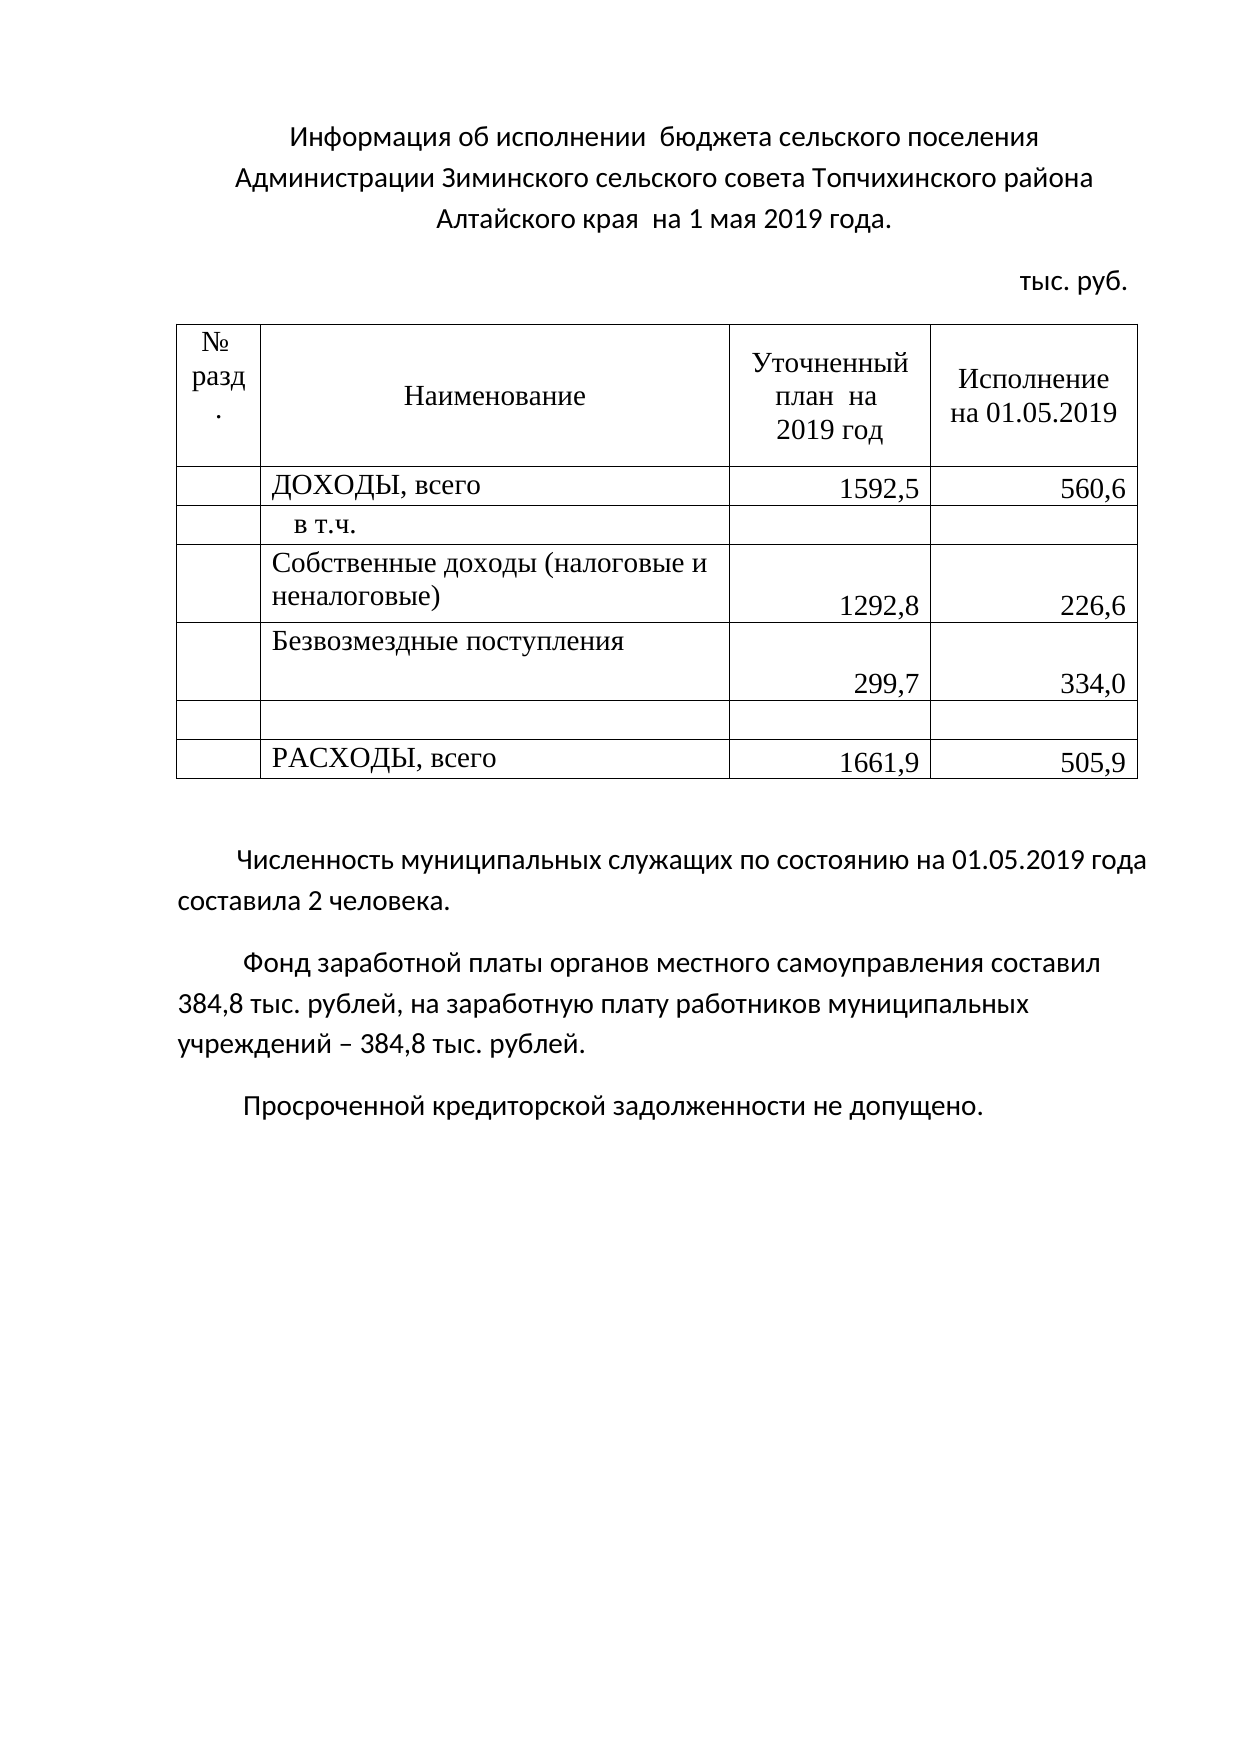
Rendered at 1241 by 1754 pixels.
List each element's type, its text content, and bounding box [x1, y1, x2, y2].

text Численность муниципальных служащих по состоянию на 01.05.2019 года составила 2 человека. [177, 841, 1152, 918]
table_header № разд. [177, 325, 260, 466]
text Просроченной кредиторской задолженности не допущено. [177, 1087, 1152, 1123]
table_cell 505,9 [931, 740, 1137, 778]
table_cell [177, 467, 260, 505]
table_cell 1661,9 [730, 740, 930, 778]
table_cell Собственные доходы (налоговые и неналоговые) [261, 545, 729, 622]
table_cell [730, 701, 930, 739]
text Фонд заработной платы органов местного самоуправления составил 384,8 тыс. рублей, на заработную плату работников муниципальных учреждений – 384,8 тыс. рублей. [177, 944, 1152, 1061]
table_cell [261, 701, 729, 739]
table_cell Безвозмездные поступления [261, 623, 729, 700]
table_header Наименование [261, 325, 729, 466]
table_cell РАСХОДЫ, всего [261, 740, 729, 778]
table_cell 299,7 [730, 623, 930, 700]
table_cell 1292,8 [730, 545, 930, 622]
table_cell в т.ч. [261, 506, 729, 544]
text Информация об исполнении бюджета сельского поселения Администрации Зиминского сельского совета Топчихинского района Алтайского края на 1 мая 2019 года. [177, 118, 1152, 236]
table_cell [177, 623, 260, 700]
table_header Уточненный план на 2019 год [730, 325, 930, 466]
table_cell [730, 506, 930, 544]
table_header Исполнение на 01.05.2019 [931, 325, 1137, 466]
table_cell [177, 506, 260, 544]
table_cell ДОХОДЫ, всего [261, 467, 729, 505]
text тыс. руб. [177, 262, 1152, 297]
table_cell [177, 740, 260, 778]
table_cell 334,0 [931, 623, 1137, 700]
table_cell [177, 545, 260, 622]
table_cell [931, 701, 1137, 739]
table_cell [177, 701, 260, 739]
table_cell 560,6 [931, 467, 1137, 505]
table_cell 1592,5 [730, 467, 930, 505]
table_cell [931, 506, 1137, 544]
table_cell 226,6 [931, 545, 1137, 622]
